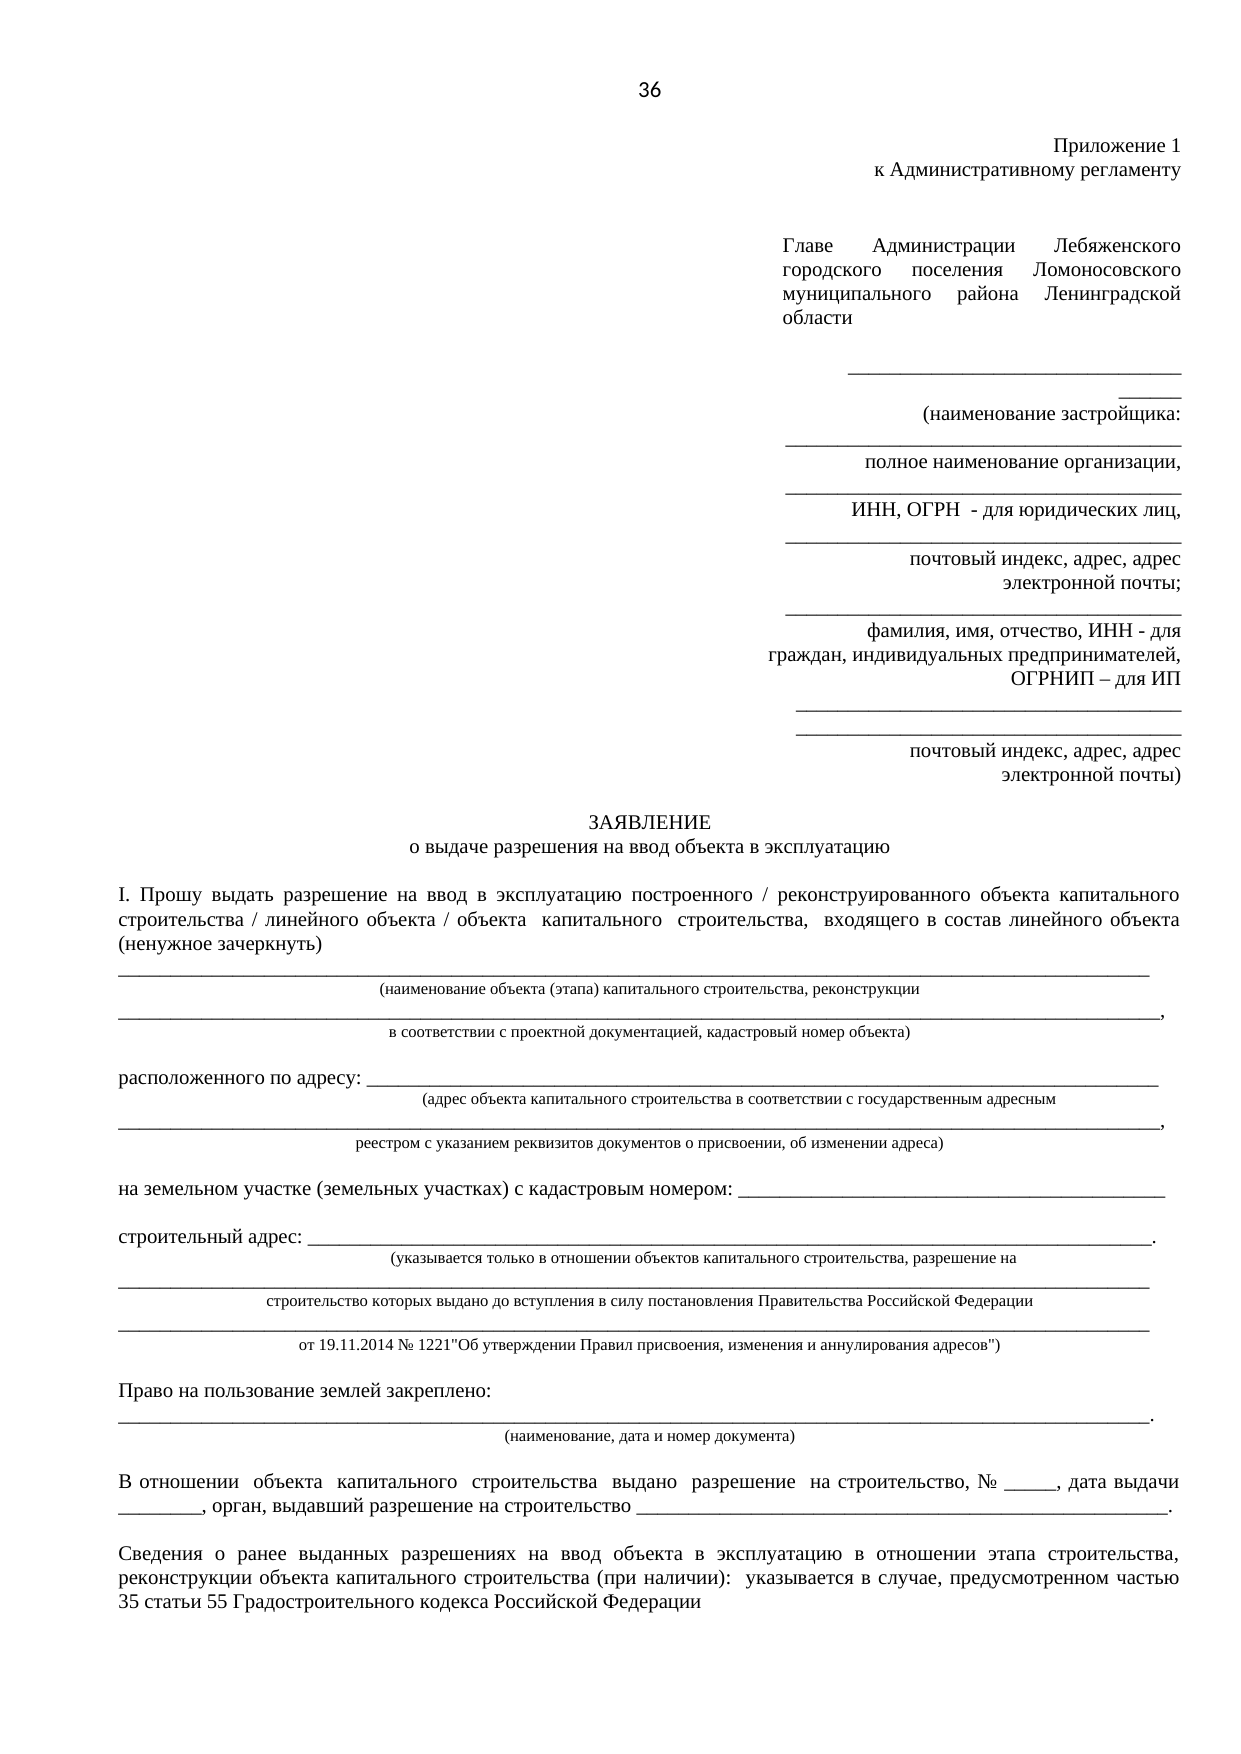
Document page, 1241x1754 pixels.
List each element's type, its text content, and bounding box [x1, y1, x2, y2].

text ______________________________________ [649, 473, 1181, 497]
text ___________________________________________________________________________________________________ [118, 1310, 1181, 1334]
text ОГРНИП – для ИП [649, 666, 1181, 690]
text строительный адрес: _________________________________________________________________________________. [118, 1224, 1181, 1248]
text Главе Администрации Лебяженского городского поселения Ломоносовского муниципального района Ленинградской области [782, 233, 1181, 329]
text ___________________________________________________________________________________________________ [118, 954, 1181, 979]
text ___________________________________________________________________________________________________ [118, 1267, 1181, 1291]
text (адрес объекта капитального строительства в соответствии с государственным адресным [118, 1089, 1181, 1108]
text ______________________________________ [649, 594, 1181, 618]
text ЗАЯВЛЕНИЕ [118, 810, 1181, 834]
text ____________________________________________________________________________________________________, [118, 1108, 1181, 1132]
text расположенного по адресу: ____________________________________________________________________________ [118, 1065, 1181, 1089]
text ____________________________________________________________________________________________________, [118, 998, 1181, 1022]
text _____________________________________ [649, 690, 1181, 714]
text (наименование застройщика: [649, 401, 1181, 425]
text почтовый индекс, адрес, адрес [649, 546, 1181, 569]
text _____________________________________ [649, 714, 1181, 738]
text ___________________________________________________________________________________________________. [118, 1402, 1181, 1426]
text I. Прошу выдать разрешение на ввод в эксплуатацию построенного / реконструированного объекта капитального строительства / линейного объекта / объекта капитального строительства, входящего в состав линейного объекта (ненужное зачеркнуть) [118, 882, 1181, 954]
text о выдаче разрешения на ввод объекта в эксплуатацию [118, 834, 1181, 858]
text электронной почты) [649, 762, 1181, 786]
text Приложение 1 [59, 132, 1181, 157]
text (наименование, дата и номер документа) [118, 1426, 1181, 1445]
text на земельном участке (земельных участках) с кадастровым номером: _________________________________________ [118, 1176, 1181, 1200]
text ИНН, ОГРН - для юридических лиц, [649, 497, 1181, 521]
text к Административному регламенту [118, 157, 1181, 181]
text Право на пользование землей закреплено: [118, 1377, 1181, 1402]
text (наименование объекта (этапа) капитального строительства, реконструкции [118, 979, 1181, 998]
text строительство которых выдано до вступления в силу постановления Правительства Российской Федерации [118, 1291, 1181, 1310]
text Сведения о ранее выданных разрешениях на ввод объекта в эксплуатацию в отношении этапа строительства, реконструкции объекта капитального строительства (при наличии): указывается в случае, предусмотренном частью 35 статьи 55 Градостроительного кодекса Российской Федерации [118, 1541, 1181, 1613]
text в соответствии с проектной документацией, кадастровый номер объекта) [118, 1022, 1181, 1041]
text полное наименование организации, [649, 449, 1181, 473]
text В отношении объекта капитального строительства выдано разрешение на строительство, № _____, дата выдачи ________, орган, выдавший разрешение на строительство ___________________________________________________. [118, 1469, 1181, 1517]
text фамилия, имя, отчество, ИНН - для граждан, индивидуальных предпринимателей, [649, 618, 1181, 666]
text ______________________________________ [649, 425, 1181, 449]
text электронной почты; [649, 569, 1181, 594]
text ______________________________________ [649, 521, 1181, 546]
text (указывается только в отношении объектов капитального строительства, разрешение на [118, 1248, 1181, 1267]
text почтовый индекс, адрес, адрес [649, 738, 1181, 762]
text от 19.11.2014 № 1221"Об утверждении Правил присвоения, изменения и аннулирования адресов") [118, 1334, 1181, 1353]
text реестром с указанием реквизитов документов о присвоении, об изменении адреса) [118, 1132, 1181, 1152]
text ______________________________________ [649, 353, 1181, 401]
